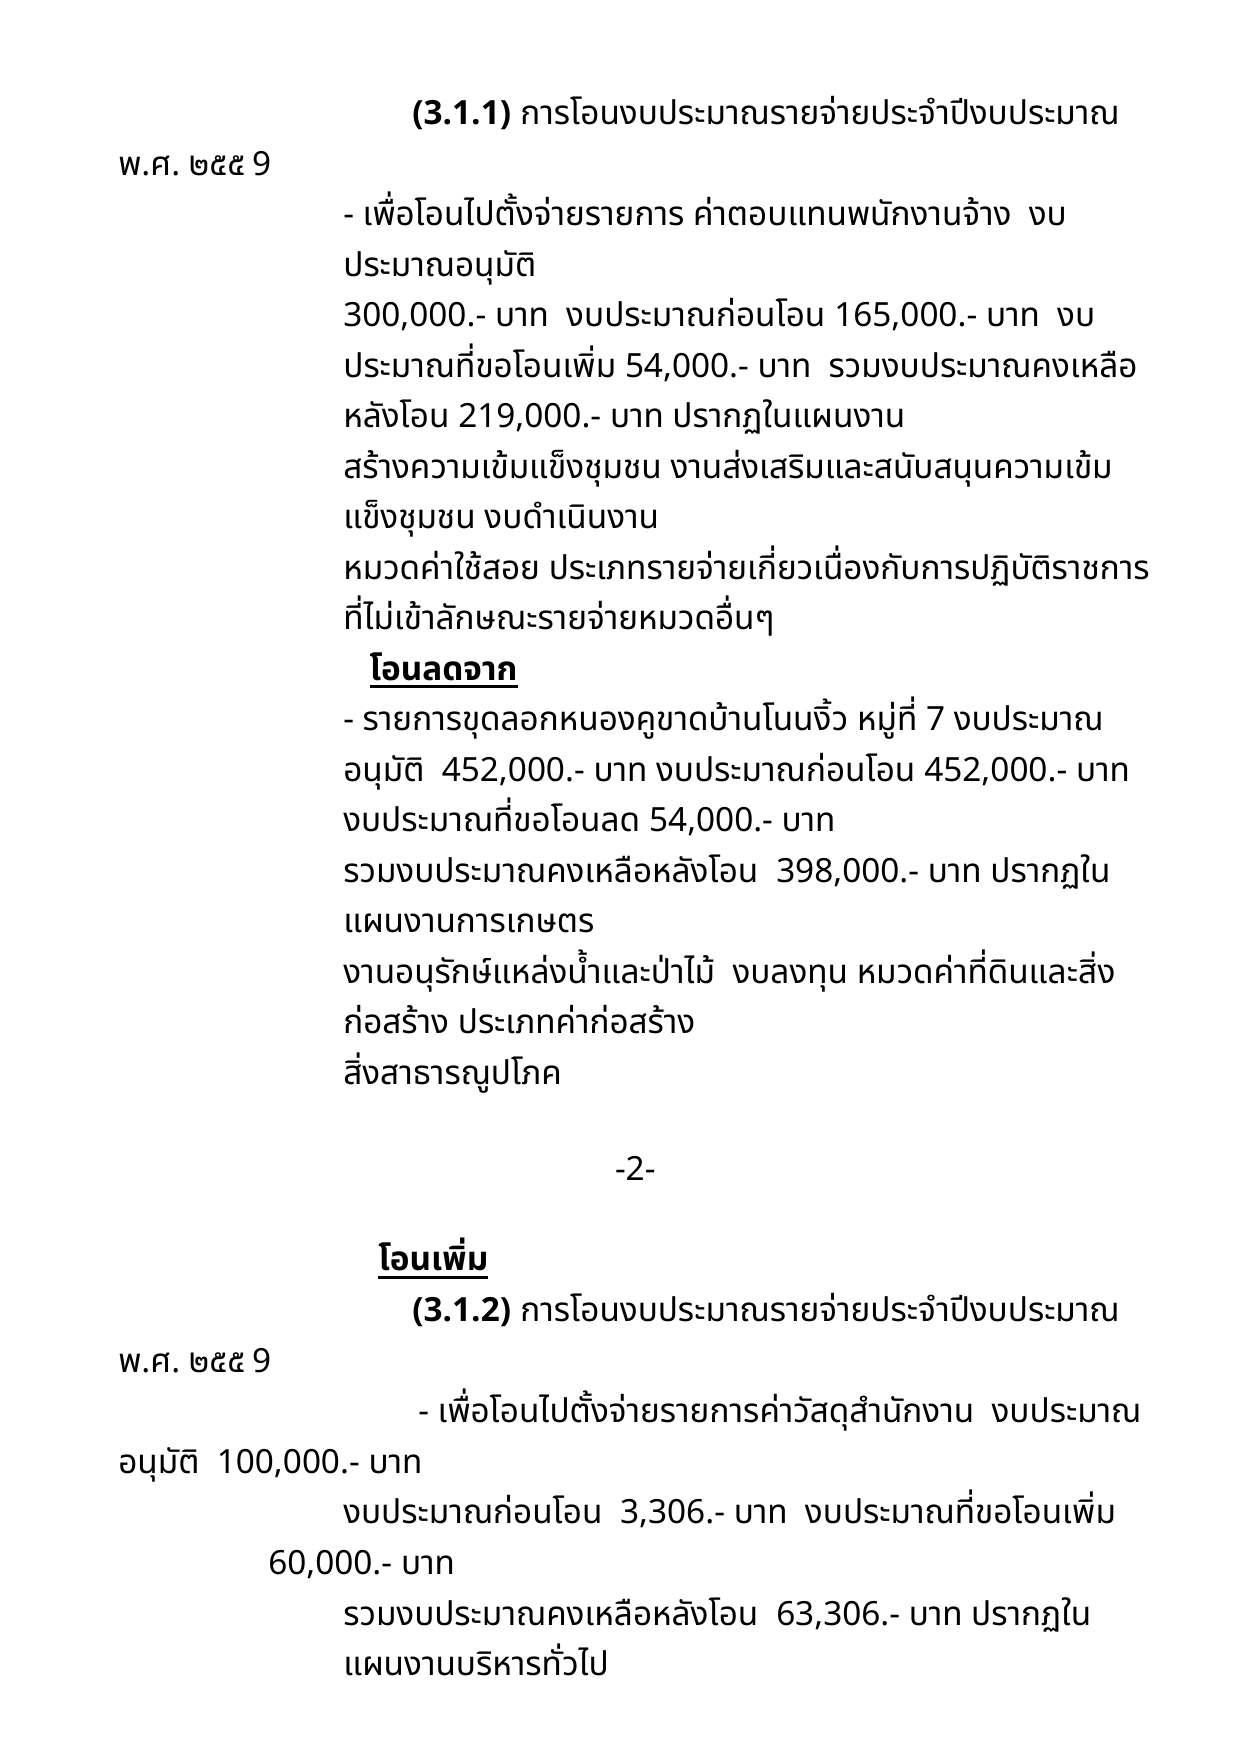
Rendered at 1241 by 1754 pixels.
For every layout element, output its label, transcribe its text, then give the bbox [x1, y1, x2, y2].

text โอนลดจาก [118, 644, 1152, 695]
text 300,000.- บาท งบประมาณก่อนโอน 165,000.- บาท งบประมาณที่ขอโอนเพิ่ม 54,000.- บาท รวมงบประมาณคงเหลือหลังโอน 219,000.- บาท ปรากฏในแผนงาน [343, 291, 1152, 443]
text งบประมาณก่อนโอน 3,306.- บาท งบประมาณที่ขอโอนเพิ่ม 60,000.- บาท [268, 1488, 1152, 1589]
text สร้างความเข้มแข็งชุมชน งานส่งเสริมและสนับสนุนความเข้มแข็งชุมชน งบดำเนินงาน [343, 443, 1152, 544]
text - เพื่อโอนไปตั้งจ่ายรายการค่าวัสดุสำนักงาน งบประมาณอนุมัติ 100,000.- บาท [118, 1387, 1152, 1488]
text รวมงบประมาณคงเหลือหลังโอน 398,000.- บาท ปรากฏในแผนงานการเกษตร [343, 847, 1152, 948]
text -2- [118, 1144, 1152, 1190]
text (3.1.2) การโอนงบประมาณรายจ่ายประจำปีงบประมาณ พ.ศ. ๒๕๕9 [118, 1286, 1152, 1387]
text งานอนุรักษ์แหล่งน้ำและป่าไม้ งบลงทุน หมวดค่าที่ดินและสิ่งก่อสร้าง ประเภทค่าก่อสร้าง [343, 948, 1152, 1049]
text หมวดค่าใช้สอย ประเภทรายจ่ายเกี่ยวเนื่องกับการปฏิบัติราชการที่ไม่เข้าลักษณะรายจ่ายหมวดอื่นๆ [343, 544, 1152, 644]
text รวมงบประมาณคงเหลือหลังโอน 63,306.- บาท ปรากฏในแผนงานบริหารทั่วไป [343, 1589, 1152, 1691]
text โอนเพิ่ม [118, 1235, 1152, 1286]
text - เพื่อโอนไปตั้งจ่ายรายการ ค่าตอบแทนพนักงานจ้าง งบประมาณอนุมัติ [343, 190, 1152, 291]
text - รายการขุดลอกหนองคูขาดบ้านโนนงิ้ว หมู่ที่ 7 งบประมาณอนุมัติ 452,000.- บาท งบประมาณก่อนโอน 452,000.- บาท งบประมาณที่ขอโอนลด 54,000.- บาท [343, 695, 1152, 847]
text (3.1.1) การโอนงบประมาณรายจ่ายประจำปีงบประมาณ พ.ศ. ๒๕๕9 [118, 89, 1152, 190]
text สิ่งสาธารณูปโภค [343, 1049, 1152, 1099]
